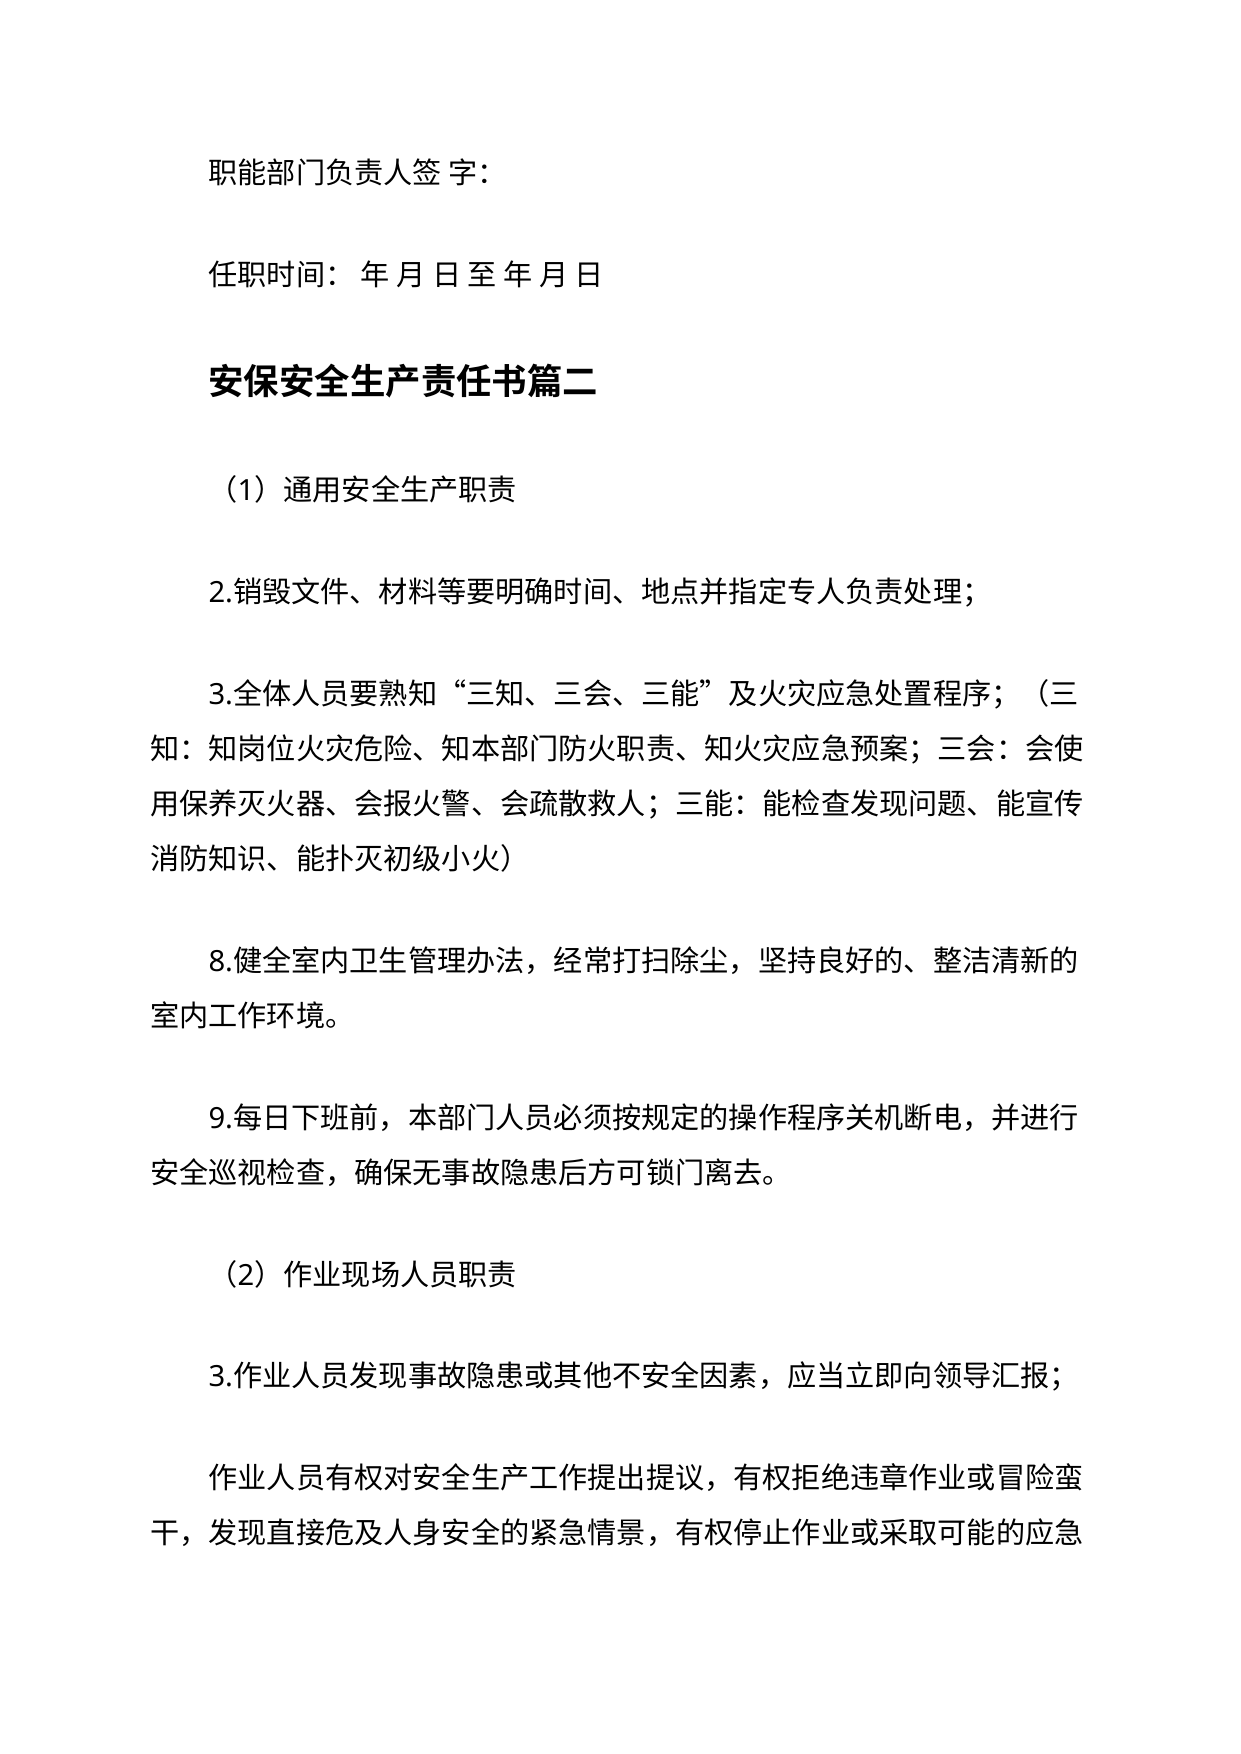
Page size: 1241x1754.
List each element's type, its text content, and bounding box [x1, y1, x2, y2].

text （2）作业现场人员职责 [150, 1251, 1090, 1293]
text 安保安全生产责任书篇二 [150, 353, 1090, 405]
text 3.作业人员发现事故隐患或其他不安全因素，应当立即向领导汇报； [150, 1353, 1090, 1395]
text 职能部门负责人签 字： [150, 150, 1090, 192]
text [150, 1455, 1090, 1552]
text 3.全体人员要熟知“三知、三会、三能”及火灾应急处置程序；（三知：知岗位火灾危险、知本部门防火职责、知火灾应急预案；三会：会使用保养灭火器、会报火警、会疏散救人；三能：能检查发现问题、能宣传消防知识、能扑灭初级小火） [150, 671, 1090, 878]
text 8.健全室内卫生管理办法，经常打扫除尘，坚持良好的、整洁清新的室内工作环境。 [150, 937, 1090, 1035]
text （1）通用安全生产职责 [150, 467, 1090, 509]
text 任职时间： 年 月 日 至 年 月 日 [150, 252, 1090, 294]
text 9.每日下班前，本部门人员必须按规定的操作程序关机断电，并进行安全巡视检查，确保无事故隐患后方可锁门离去。 [150, 1094, 1090, 1192]
text 2.销毁文件、材料等要明确时间、地点并指定专人负责处理； [150, 569, 1090, 611]
